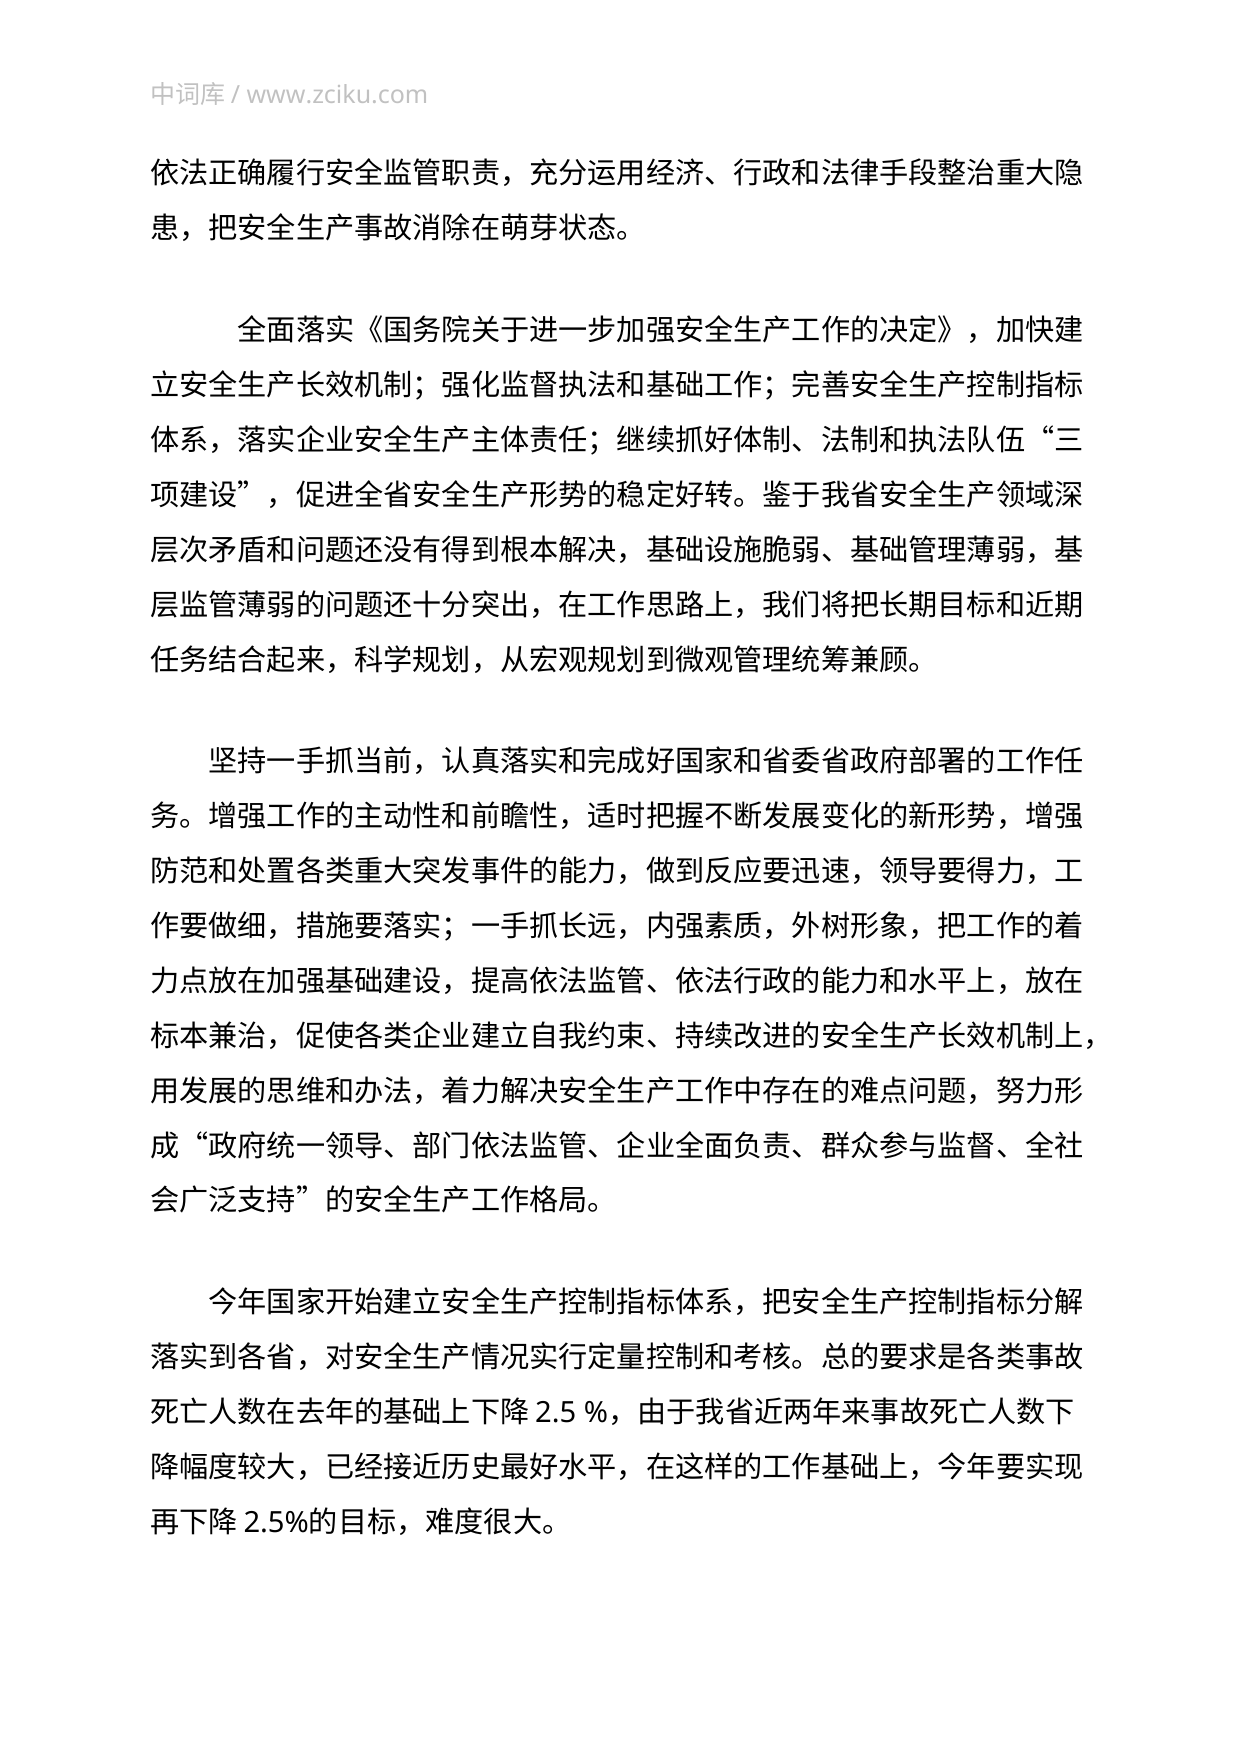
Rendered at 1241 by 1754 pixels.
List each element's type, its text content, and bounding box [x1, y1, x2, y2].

text 今年国家开始建立安全生产控制指标体系，把安全生产控制指标分解落实到各省，对安全生产情况实行定量控制和考核。总的要求是各类事故死亡人数在去年的基础上下降2.5 %，由于我省近两年来事故死亡人数下降幅度较大，已经接近历史最好水平，在这样的工作基础上，今年要实现再下降2.5%的目标，难度很大。 [150, 1279, 1090, 1541]
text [150, 150, 1090, 247]
text 全面落实《国务院关于进一步加强安全生产工作的决定》，加快建立安全生产长效机制；强化监督执法和基础工作；完善安全生产控制指标体系，落实企业安全生产主体责任；继续抓好体制、法制和执法队伍“三项建设”，促进全省安全生产形势的稳定好转。鉴于我省安全生产领域深层次矛盾和问题还没有得到根本解决，基础设施脆弱、基础管理薄弱，基层监管薄弱的问题还十分突出，在工作思路上，我们将把长期目标和近期任务结合起来，科学规划，从宏观规划到微观管理统筹兼顾。 [150, 307, 1090, 678]
text 坚持一手抓当前，认真落实和完成好国家和省委省政府部署的工作任务。增强工作的主动性和前瞻性，适时把握不断发展变化的新形势，增强防范和处置各类重大突发事件的能力，做到反应要迅速，领导要得力，工作要做细，措施要落实；一手抓长远，内强素质，外树形象，把工作的着力点放在加强基础建设，提高依法监管、依法行政的能力和水平上，放在标本兼治，促使各类企业建立自我约束、持续改进的安全生产长效机制上，用发展的思维和办法，着力解决安全生产工作中存在的难点问题，努力形成“政府统一领导、部门依法监管、企业全面负责、群众参与监督、全社会广泛支持”的安全生产工作格局。 [150, 738, 1090, 1219]
